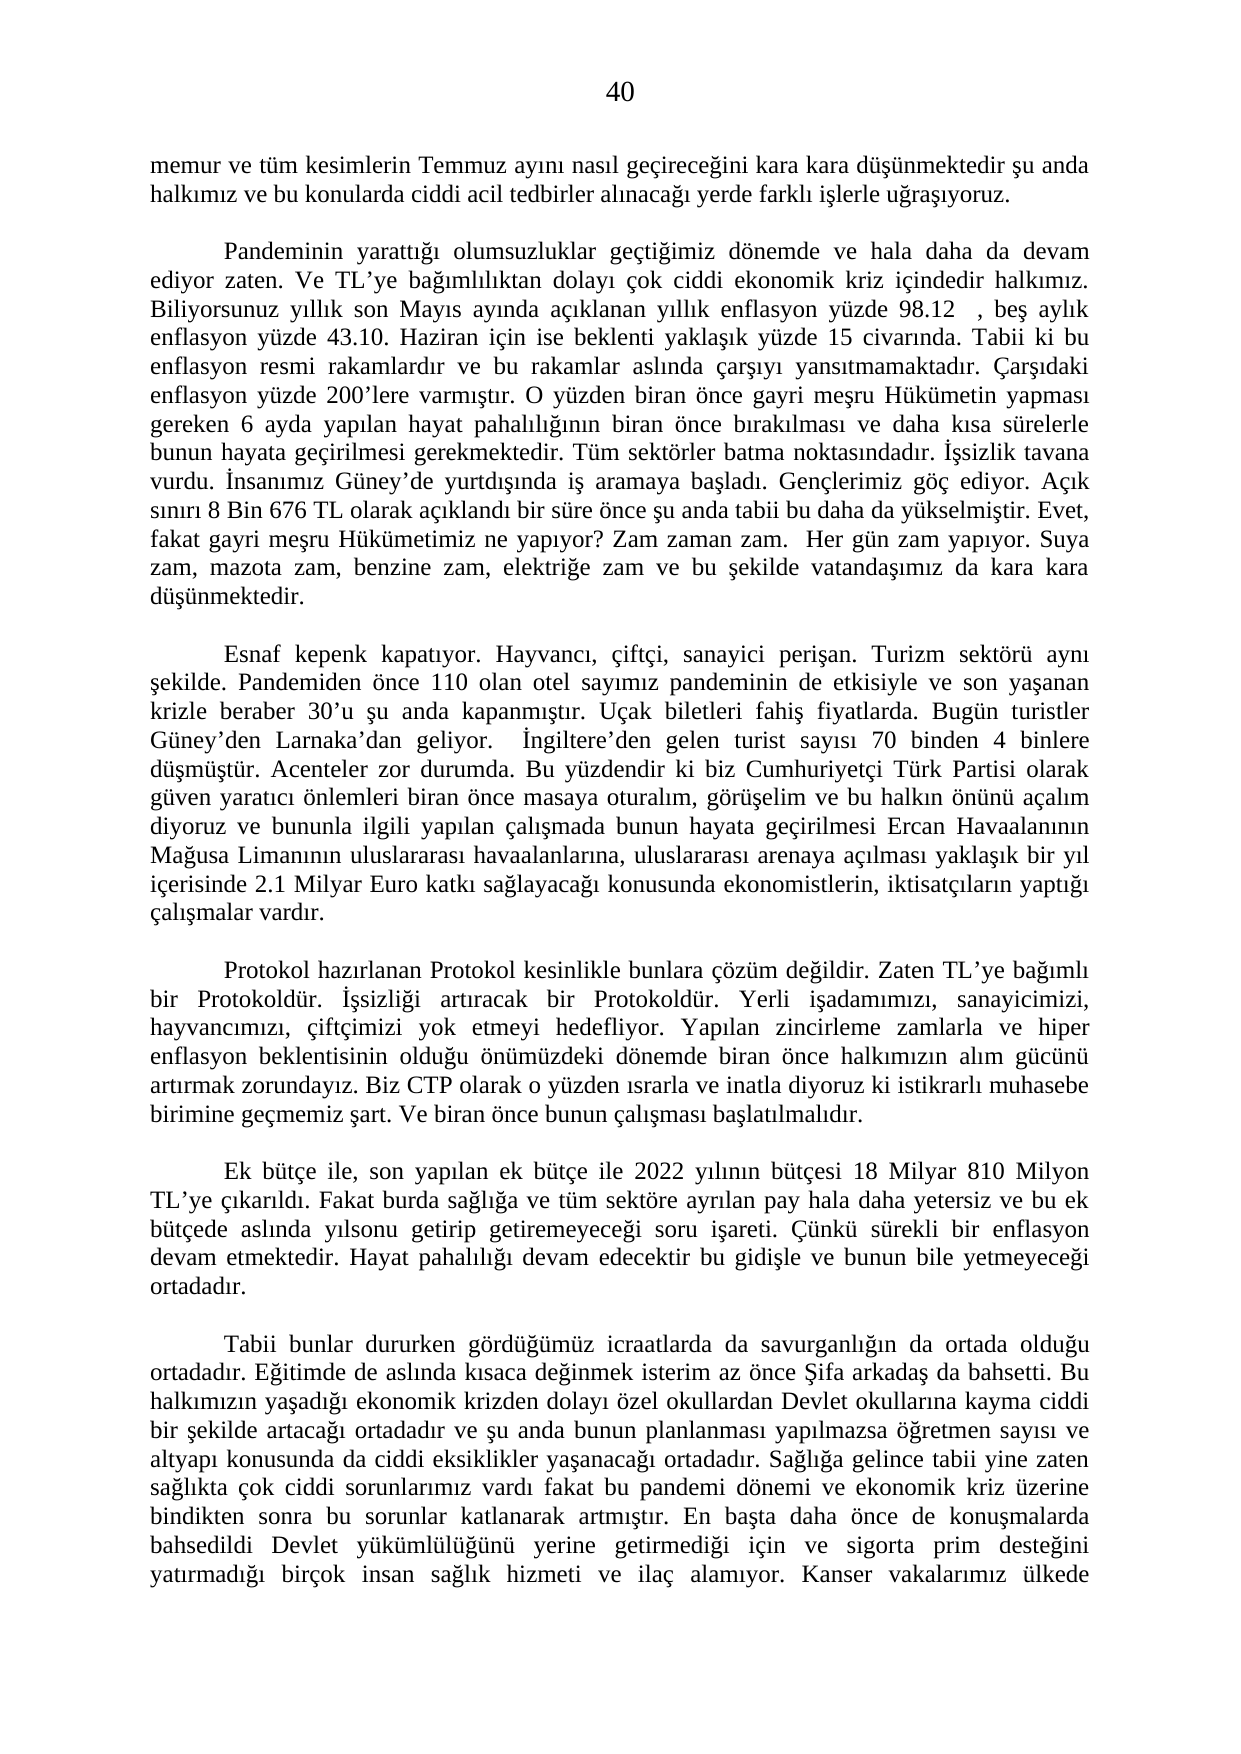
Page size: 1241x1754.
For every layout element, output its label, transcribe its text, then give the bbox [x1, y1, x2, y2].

text Protokol hazırlanan Protokol kesinlikle bunlara çözüm değildir. Zaten TL’ye bağımlı bir Protokoldür. İşsizliği artıracak bir Protokoldür. Yerli işadamımızı, sanayicimizi, hayvancımızı, çiftçimizi yok etmeyi hedefliyor. Yapılan zincirleme zamlarla ve hiper enflasyon beklentisinin olduğu önümüzdeki dönemde biran önce halkımızın alım gücünü artırmak zorundayız. Biz CTP olarak o yüzden ısrarla ve inatla diyoruz ki istikrarlı muhasebe birimine geçmemiz şart. Ve biran önce bunun çalışması başlatılmalıdır. [150, 955, 1090, 1127]
text Pandeminin yarattığı olumsuzluklar geçtiğimiz dönemde ve hala daha da devam ediyor zaten. Ve TL’ye bağımlılıktan dolayı çok ciddi ekonomik kriz içindedir halkımız. Biliyorsunuz yıllık son Mayıs ayında açıklanan yıllık enflasyon yüzde 98.12 , beş aylık enflasyon yüzde 43.10. Haziran için ise beklenti yaklaşık yüzde 15 civarında. Tabii ki bu enflasyon resmi rakamlardır ve bu rakamlar aslında çarşıyı yansıtmamaktadır. Çarşıdaki enflasyon yüzde 200’lere varmıştır. O yüzden biran önce gayri meşru Hükümetin yapması gereken 6 ayda yapılan hayat pahalılığının biran önce bırakılması ve daha kısa sürelerle bunun hayata geçirilmesi gerekmektedir. Tüm sektörler batma noktasındadır. İşsizlik tavana vurdu. İnsanımız Güney’de yurtdışında iş aramaya başladı. Gençlerimiz göç ediyor. Açık sınırı 8 Bin 676 TL olarak açıklandı bir süre önce şu anda tabii bu daha da yükselmiştir. Evet, fakat gayri meşru Hükümetimiz ne yapıyor? Zam zaman zam. Her gün zam yapıyor. Suya zam, mazota zam, benzine zam, elektriğe zam ve bu şekilde vatandaşımız da kara kara düşünmektedir. [150, 236, 1090, 610]
text Ek bütçe ile, son yapılan ek bütçe ile 2022 yılının bütçesi 18 Milyar 810 Milyon TL’ye çıkarıldı. Fakat burda sağlığa ve tüm sektöre ayrılan pay hala daha yetersiz ve bu ek bütçede aslında yılsonu getirip getiremeyeceği soru işareti. Çünkü sürekli bir enflasyon devam etmektedir. Hayat pahalılığı devam edecektir bu gidişle ve bunun bile yetmeyeceği ortadadır. [150, 1156, 1090, 1300]
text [150, 150, 1090, 207]
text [150, 1329, 1090, 1587]
text Esnaf kepenk kapatıyor. Hayvancı, çiftçi, sanayici perişan. Turizm sektörü aynı şekilde. Pandemiden önce 110 olan otel sayımız pandeminin de etkisiyle ve son yaşanan krizle beraber 30’u şu anda kapanmıştır. Uçak biletleri fahiş fiyatlarda. Bugün turistler Güney’den Larnaka’dan geliyor. İngiltere’den gelen turist sayısı 70 binden 4 binlere düşmüştür. Acenteler zor durumda. Bu yüzdendir ki biz Cumhuriyetçi Türk Partisi olarak güven yaratıcı önlemleri biran önce masaya oturalım, görüşelim ve bu halkın önünü açalım diyoruz ve bununla ilgili yapılan çalışmada bunun hayata geçirilmesi Ercan Havaalanının Mağusa Limanının uluslararası havaalanlarına, uluslararası arenaya açılması yaklaşık bir yıl içerisinde 2.1 Milyar Euro katkı sağlayacağı konusunda ekonomistlerin, iktisatçıların yaptığı çalışmalar vardır. [150, 639, 1090, 926]
